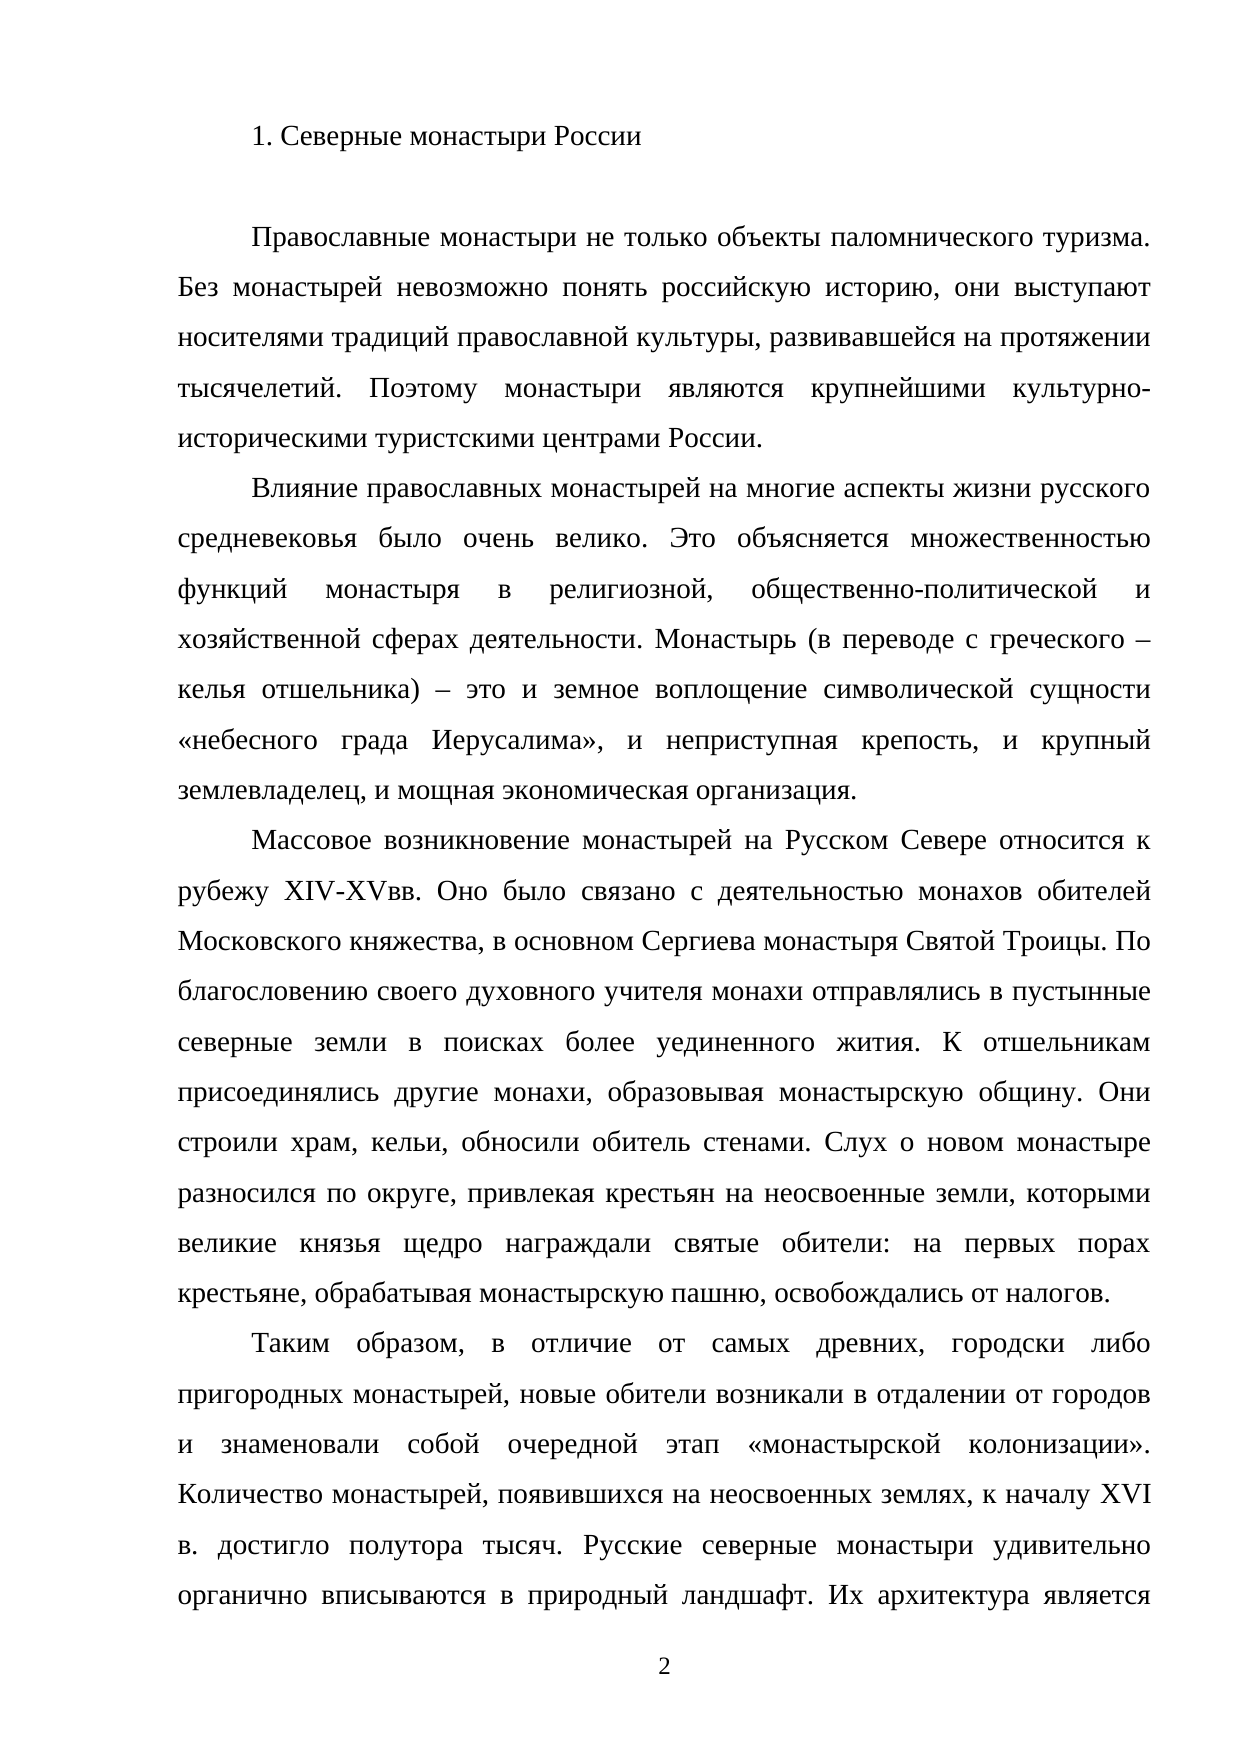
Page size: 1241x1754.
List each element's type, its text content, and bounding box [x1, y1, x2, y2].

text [177, 1326, 1152, 1611]
text Православные монастыри не только объекты паломнического туризма. Без монастырей невозможно понять российскую историю, они выступают носителями традиций православной культуры, развивавшейся на протяжении тысячелетий. Поэтому монастыри являются крупнейшими культурно-историческими туристскими центрами России. [177, 219, 1152, 453]
text 1. Северные монастыри России [177, 118, 1152, 152]
text Влияние православных монастырей на многие аспекты жизни русского средневековья было очень велико. Это объясняется множественностью функций монастыря в религиозной, общественно-политической и хозяйственной сферах деятельности. Монастырь (в переводе с греческого – келья отшельника) – это и земное воплощение символической сущности «небесного града Иерусалима», и неприступная крепость, и крупный землевладелец, и мощная экономическая организация. [177, 470, 1152, 806]
text Массовое возникновение монастырей на Русском Севере относится к рубежу XIV-XVвв. Оно было связано с деятельностью монахов обителей Московского княжества, в основном Сергиева монастыря Святой Троицы. По благословению своего духовного учителя монахи отправлялись в пустынные северные земли в поисках более уединенного жития. К отшельникам присоединялись другие монахи, образовывая монастырскую общину. Они строили храм, кельи, обносили обитель стенами. Слух о новом монастыре разносился по округе, привлекая крестьян на неосвоенные земли, которыми великие князья щедро награждали святые обители: на первых порах крестьяне, обрабатывая монастырскую пашню, освобождались от налогов. [177, 822, 1152, 1309]
